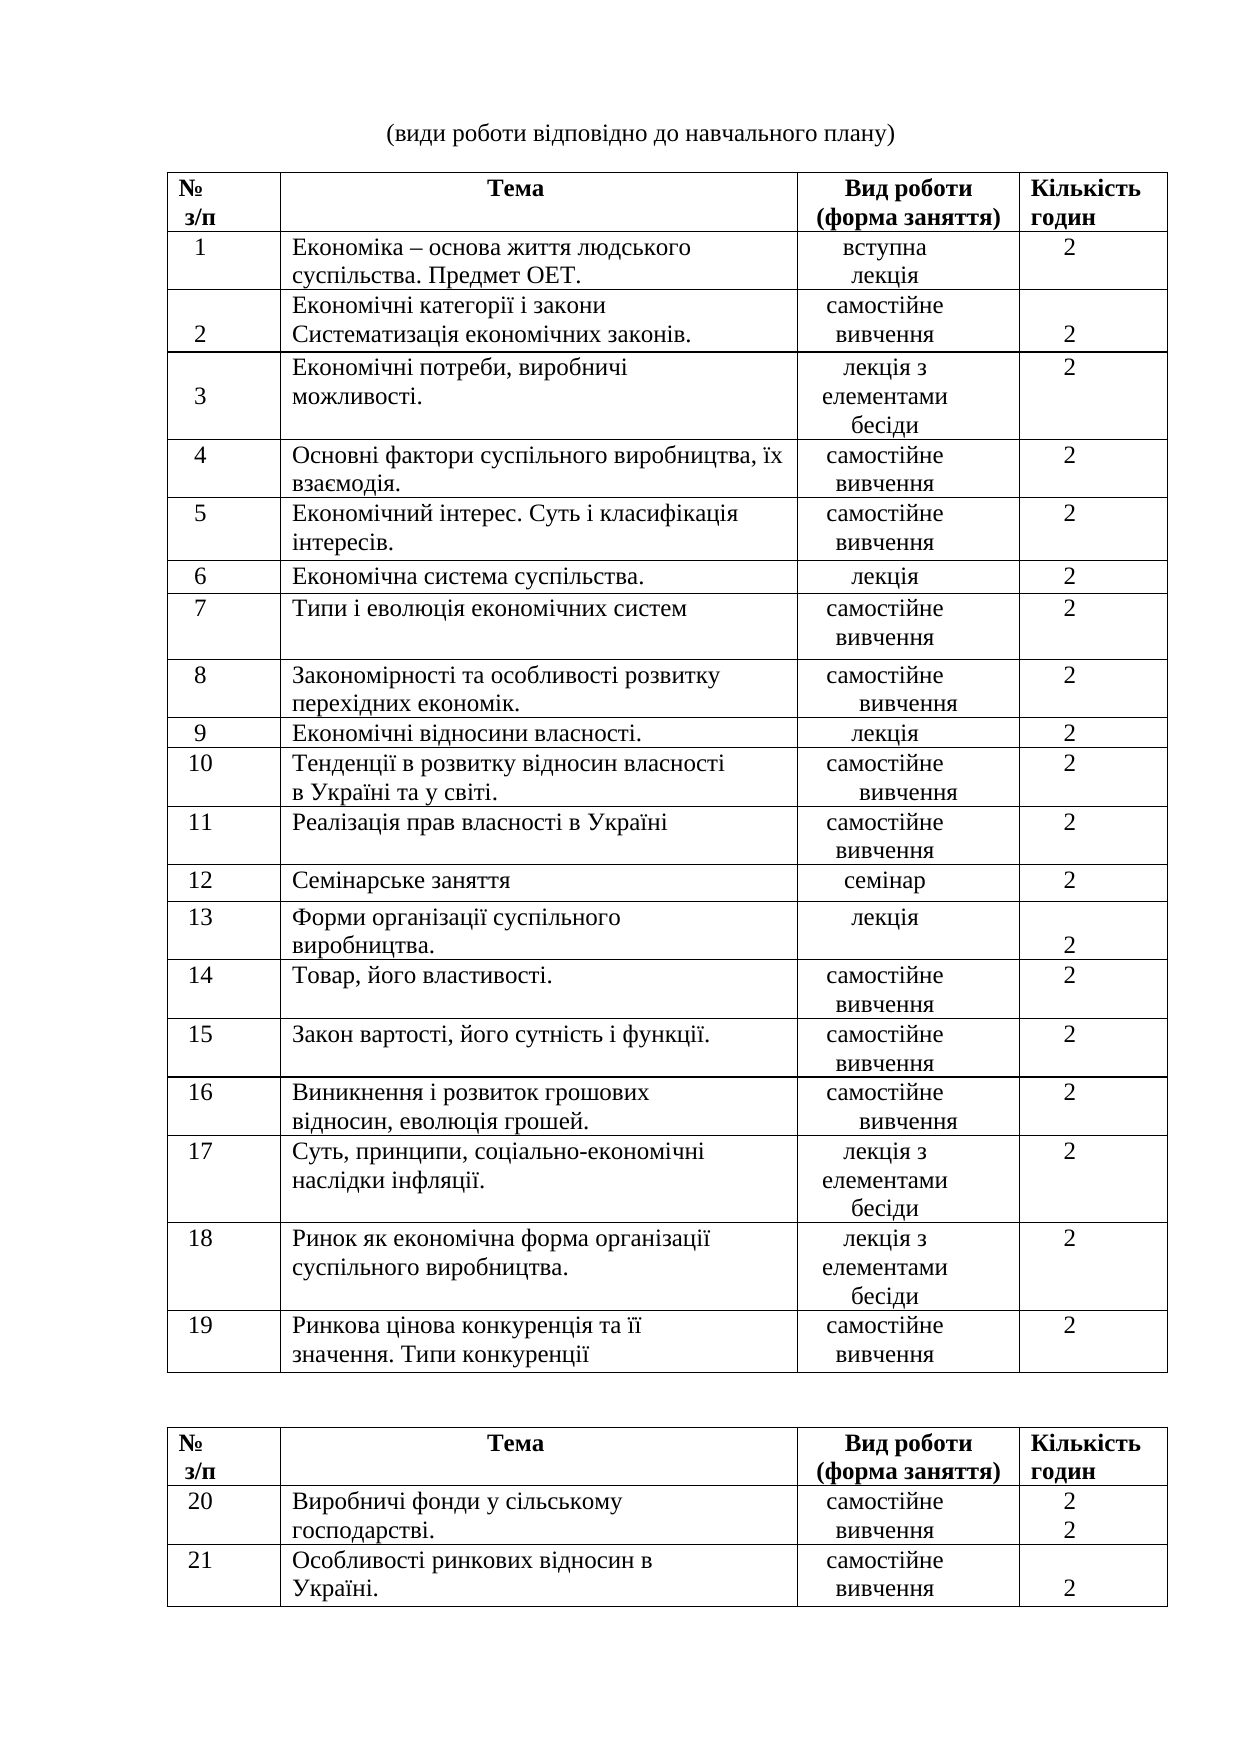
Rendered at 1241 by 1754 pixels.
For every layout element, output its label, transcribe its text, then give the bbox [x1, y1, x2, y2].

table_header Кількість годин [1020, 1428, 1167, 1485]
table_cell самостійне вивчення [798, 807, 1019, 864]
table_cell 6 [168, 561, 280, 592]
table_cell 13 [168, 902, 280, 959]
table_cell Товар, його властивості. [281, 960, 797, 1018]
table_cell самостійне вивчення [798, 594, 1019, 659]
table_cell Закономірності та особливості розвитку перехідних економік. [281, 660, 797, 717]
table_cell Виникнення і розвиток грошових відносин, еволюція грошей. [281, 1078, 797, 1135]
table_cell самостійне вивчення [798, 1311, 1019, 1372]
table_cell вступна лекція [798, 232, 1019, 289]
table_cell 5 [168, 498, 280, 560]
table_cell лекція з елементами бесіди [798, 353, 1019, 439]
table_cell лекція [798, 902, 1019, 959]
table_cell 2 [1020, 1136, 1167, 1222]
table_cell лекція [798, 561, 1019, 592]
table_cell 9 [168, 718, 280, 747]
table_cell самостійне вивчення [798, 440, 1019, 497]
table_cell самостійне вивчення [798, 498, 1019, 560]
table_cell 2 [1020, 1223, 1167, 1309]
table_cell 11 [168, 807, 280, 864]
table_cell самостійне вивчення [798, 1078, 1019, 1135]
table_cell Економічні потреби, виробничі можливості. [281, 353, 797, 439]
table_cell 10 [168, 748, 280, 806]
table_cell Особливості ринкових відносин в Україні. [281, 1545, 797, 1606]
table_cell 17 [168, 1136, 280, 1222]
table_cell Семінарське заняття [281, 865, 797, 901]
table_cell 2 [1020, 1019, 1167, 1076]
table_cell 2 [1020, 290, 1167, 351]
table_cell 8 [168, 660, 280, 717]
table_cell Закон вартості, його сутність і функції. [281, 1019, 797, 1076]
table_cell лекція [798, 718, 1019, 747]
table_cell 3 [168, 353, 280, 439]
table_cell 2 [1020, 960, 1167, 1018]
table_header Вид роботи (форма заняття) [798, 173, 1019, 231]
table_cell лекція з елементами бесіди [798, 1136, 1019, 1222]
table_cell Тенденції в розвитку відносин власності в Україні та у світі. [281, 748, 797, 806]
text (види роботи відповідно до навчального плану) [177, 118, 1104, 147]
table_cell лекція з елементами бесіди [798, 1223, 1019, 1309]
table_cell 15 [168, 1019, 280, 1076]
table_cell 2 [1020, 718, 1167, 747]
table_cell 2 [1020, 1078, 1167, 1135]
table_cell 2 [1020, 561, 1167, 592]
table_cell Реалізація прав власності в Україні [281, 807, 797, 864]
table_cell 2 [1020, 594, 1167, 659]
table_cell 14 [168, 960, 280, 1018]
table_cell 7 [168, 594, 280, 659]
table_cell 2 [1020, 1545, 1167, 1606]
table_cell 16 [168, 1078, 280, 1135]
table_cell Ринок як економічна форма організації суспільного виробництва. [281, 1223, 797, 1309]
table_header Кількість годин [1020, 173, 1167, 231]
table_cell 21 [168, 1545, 280, 1606]
table_cell 12 [168, 865, 280, 901]
table_cell 2 2 [1020, 1486, 1167, 1544]
table_cell самостійне вивчення [798, 660, 1019, 717]
table_cell самостійне вивчення [798, 1545, 1019, 1606]
table_cell Ринкова цінова конкуренція та її значення. Типи конкуренції [281, 1311, 797, 1372]
table_cell семінар [798, 865, 1019, 901]
table_cell 4 [168, 440, 280, 497]
table_cell Форми організації суспільного виробництва. [281, 902, 797, 959]
table_cell 19 [168, 1311, 280, 1372]
table_header Тема [281, 173, 797, 231]
table_cell 2 [168, 290, 280, 351]
table_cell 2 [1020, 498, 1167, 560]
table_cell Економіка – основа життя людського суспільства. Предмет ОЕТ. [281, 232, 797, 289]
table_cell самостійне вивчення [798, 290, 1019, 351]
table_cell самостійне вивчення [798, 1019, 1019, 1076]
table_cell самостійне вивчення [798, 1486, 1019, 1544]
table_header Вид роботи (форма заняття) [798, 1428, 1019, 1485]
table_cell Економічний інтерес. Суть і класифікація інтересів. [281, 498, 797, 560]
table_cell 18 [168, 1223, 280, 1309]
table_cell 20 [168, 1486, 280, 1544]
table_cell 2 [1020, 232, 1167, 289]
table_cell Виробничі фонди у сільському господарстві. [281, 1486, 797, 1544]
table_cell 2 [1020, 1311, 1167, 1372]
table_header № з/п [168, 173, 280, 231]
table_cell 2 [1020, 865, 1167, 901]
table_cell Типи і еволюція економічних систем [281, 594, 797, 659]
table_cell самостійне вивчення [798, 748, 1019, 806]
table_cell 2 [1020, 902, 1167, 959]
table_cell Основні фактори суспільного виробництва, їх взаємодія. [281, 440, 797, 497]
table_cell самостійне вивчення [798, 960, 1019, 1018]
table_cell Економічні відносини власності. [281, 718, 797, 747]
table_cell Економічна система суспільства. [281, 561, 797, 592]
table_cell Суть, принципи, соціально-економічні наслідки інфляції. [281, 1136, 797, 1222]
table_cell Економічні категорії і закони Систематизація економічних законів. [281, 290, 797, 351]
table_cell 2 [1020, 748, 1167, 806]
table_header № з/п [168, 1428, 280, 1485]
table_cell 2 [1020, 660, 1167, 717]
table_cell 2 [1020, 353, 1167, 439]
table_header Тема [281, 1428, 797, 1485]
table_cell 2 [1020, 440, 1167, 497]
table_cell 1 [168, 232, 280, 289]
table_cell 2 [1020, 807, 1167, 864]
